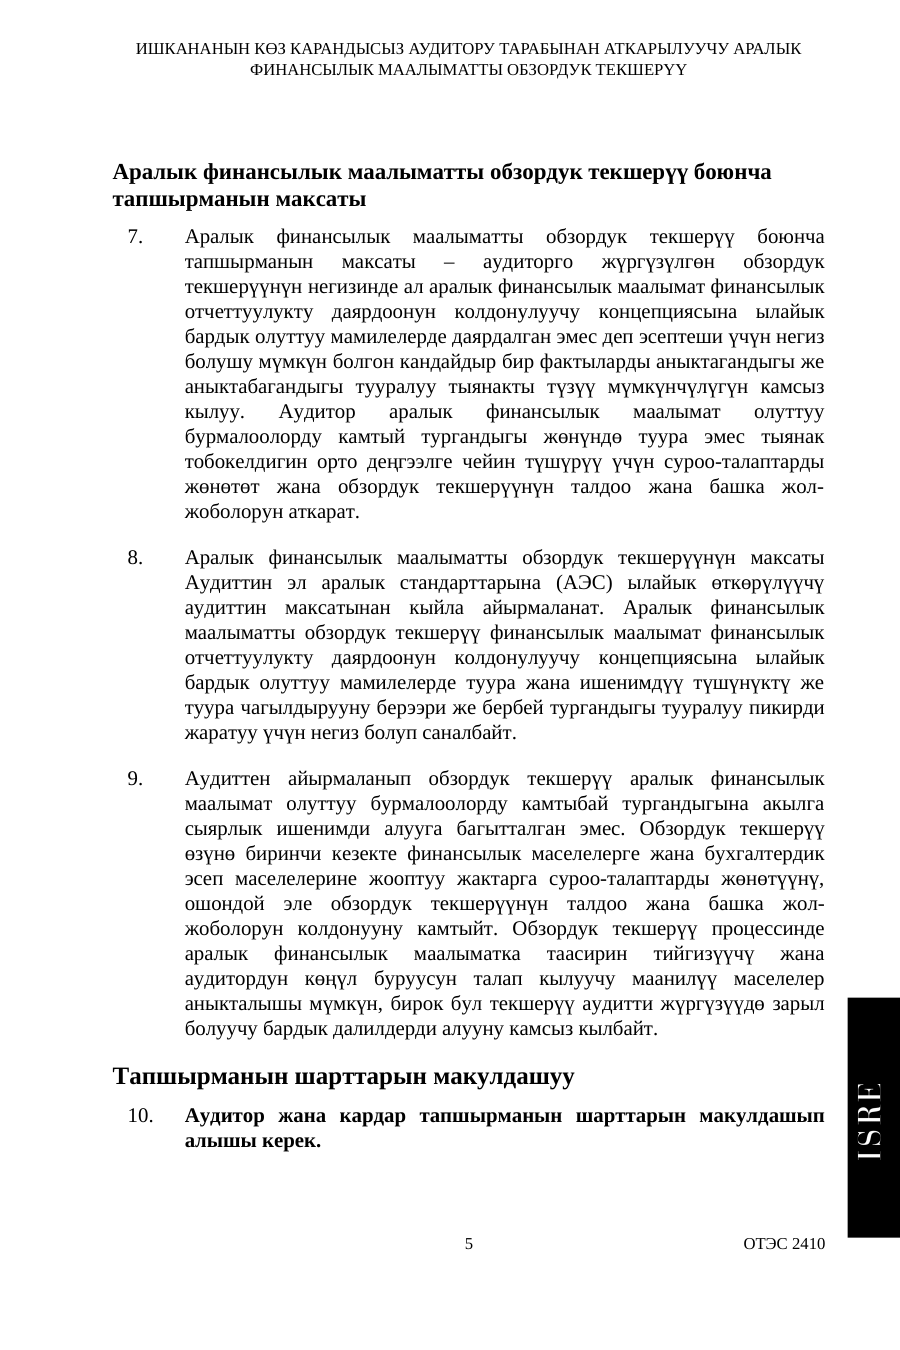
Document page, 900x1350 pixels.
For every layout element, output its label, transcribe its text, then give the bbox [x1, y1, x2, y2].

text 10. Аудитор жана кардар тапшырманын шарттарын макулдашып алышы керек. [127, 1102, 825, 1152]
text 9. Аудиттен айырмаланып обзордук текшерүү аралык финансылык маалымат олуттуу бурмалоолорду камтыбай тургандыгына акылга сыярлык ишенимди алууга багытталган эмес. Обзордук текшерүү өзүнө биринчи кезекте финансылык маселелерге жана бухгалтердик эсеп маселелерине жооптуу жактарга суроо-талаптарды жөнөтүүнү, ошондой эле обзордук текшерүүнүн талдоо жана башка жол-жоболорун колдонууну камтыйт. Обзордук текшерүү процессинде аралык финансылык маалыматка таасирин тийгизүүчү жана аудитордун көңүл буруусун талап кылуучу маанилүү маселелер аныкталышы мүмкүн, бирок бул текшерүү аудитти жүргүзүүдө зарыл болуучу бардык далилдерди алууну камсыз кылбайт. [127, 765, 825, 1040]
list Аралык финансылык маалыматты обзордук текшерүүнүн максаты Аудиттин эл аралык стандарттарына (АЭС) ылайык өткөрүлүүчү аудиттин максатынан кыйла айырмаланат. Аралык финансылык маалыматты обзордук текшерүү финансылык маалымат финансылык отчеттуулукту даярдоонун колдонулуучу концепциясына ылайык бардык олуттуу мамилелерде туура жана ишенимдүү түшүнүктү же туура чагылдырууну берээри же бербей тургандыгы тууралуу пикирди жаратуу үчүн негиз болуп саналбайт. [127, 544, 825, 744]
subtitle Тапшырманын шарттарын макулдашуу [112, 1061, 825, 1090]
list Аралык финансылык маалыматты обзордук текшерүү боюнча тапшырманын максаты – аудиторго жүргүзүлгөн обзордук текшерүүнүн негизинде ал аралык финансылык маалымат финансылык отчеттуулукту даярдоонун колдонулуучу концепциясына ылайык бардык олуттуу мамилелерде даярдалган эмес деп эсептеши үчүн негиз болушу мүмкүн болгон кандайдыр бир фактыларды аныктагандыгы же аныктабагандыгы тууралуу тыянакты түзүү мүмкүнчүлүгүн камсыз кылуу. Аудитор аралык финансылык маалымат олуттуу бурмалоолорду камтый тургандыгы жөнүндө туура эмес тыянак тобокелдигин орто деңгээлге чейин түшүрүү үчүн суроо-талаптарды жөнөтөт жана обзордук текшерүүнүн талдоо жана башка жол-жоболорун аткарат. [127, 223, 825, 523]
subtitle Аралык финансылык маалыматты обзордук текшерүү боюнча тапшырманын максаты [112, 158, 825, 211]
picture [858, 1084, 881, 1160]
